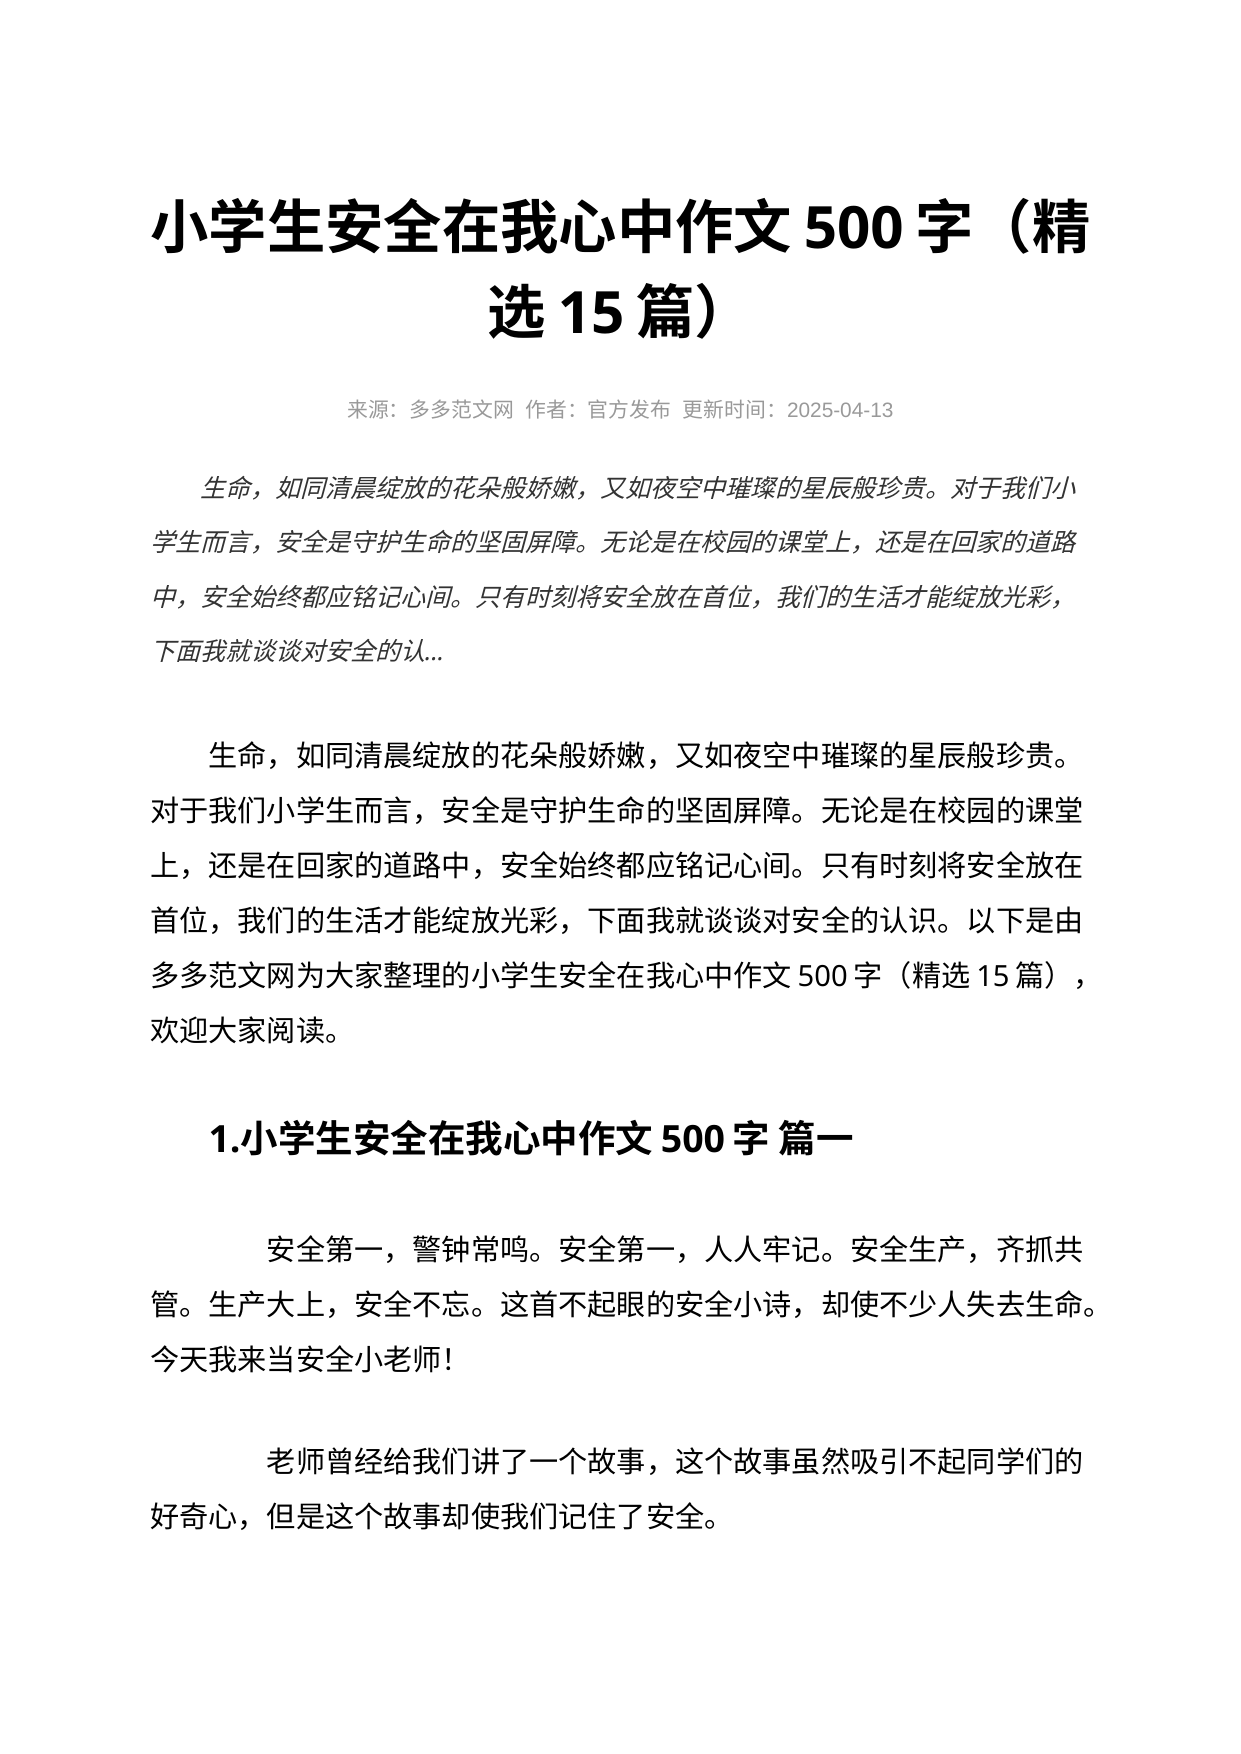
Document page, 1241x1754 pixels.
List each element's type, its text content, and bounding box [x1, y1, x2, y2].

subtitle 小学生安全在我心中作文500字（精选15篇） [150, 181, 1090, 351]
text 老师曾经给我们讲了一个故事，这个故事虽然吸引不起同学们的好奇心，但是这个故事却使我们记住了安全。 [150, 1438, 1090, 1536]
text 1.小学生安全在我心中作文500字 篇一 [150, 1109, 1090, 1164]
text 生命，如同清晨绽放的花朵般娇嫩，又如夜空中璀璨的星辰般珍贵。对于我们小学生而言，安全是守护生命的坚固屏障。无论是在校园的课堂上，还是在回家的道路中，安全始终都应铭记心间。只有时刻将安全放在首位，我们的生活才能绽放光彩，下面我就谈谈对安全的认识。以下是由多多范文网为大家整理的小学生安全在我心中作文500字（精选15篇），欢迎大家阅读。 [150, 733, 1090, 1050]
text 安全第一，警钟常鸣。安全第一，人人牢记。安全生产，齐抓共管。生产大上，安全不忘。这首不起眼的安全小诗，却使不少人失去生命。今天我来当安全小老师！ [150, 1227, 1090, 1379]
text 来源：多多范文网 作者：官方发布 更新时间：2025-04-13 [150, 398, 1090, 422]
text 生命，如同清晨绽放的花朵般娇嫩，又如夜空中璀璨的星辰般珍贵。对于我们小学生而言，安全是守护生命的坚固屏障。无论是在校园的课堂上，还是在回家的道路中，安全始终都应铭记心间。只有时刻将安全放在首位，我们的生活才能绽放光彩，下面我就谈谈对安全的认... [150, 468, 1090, 668]
